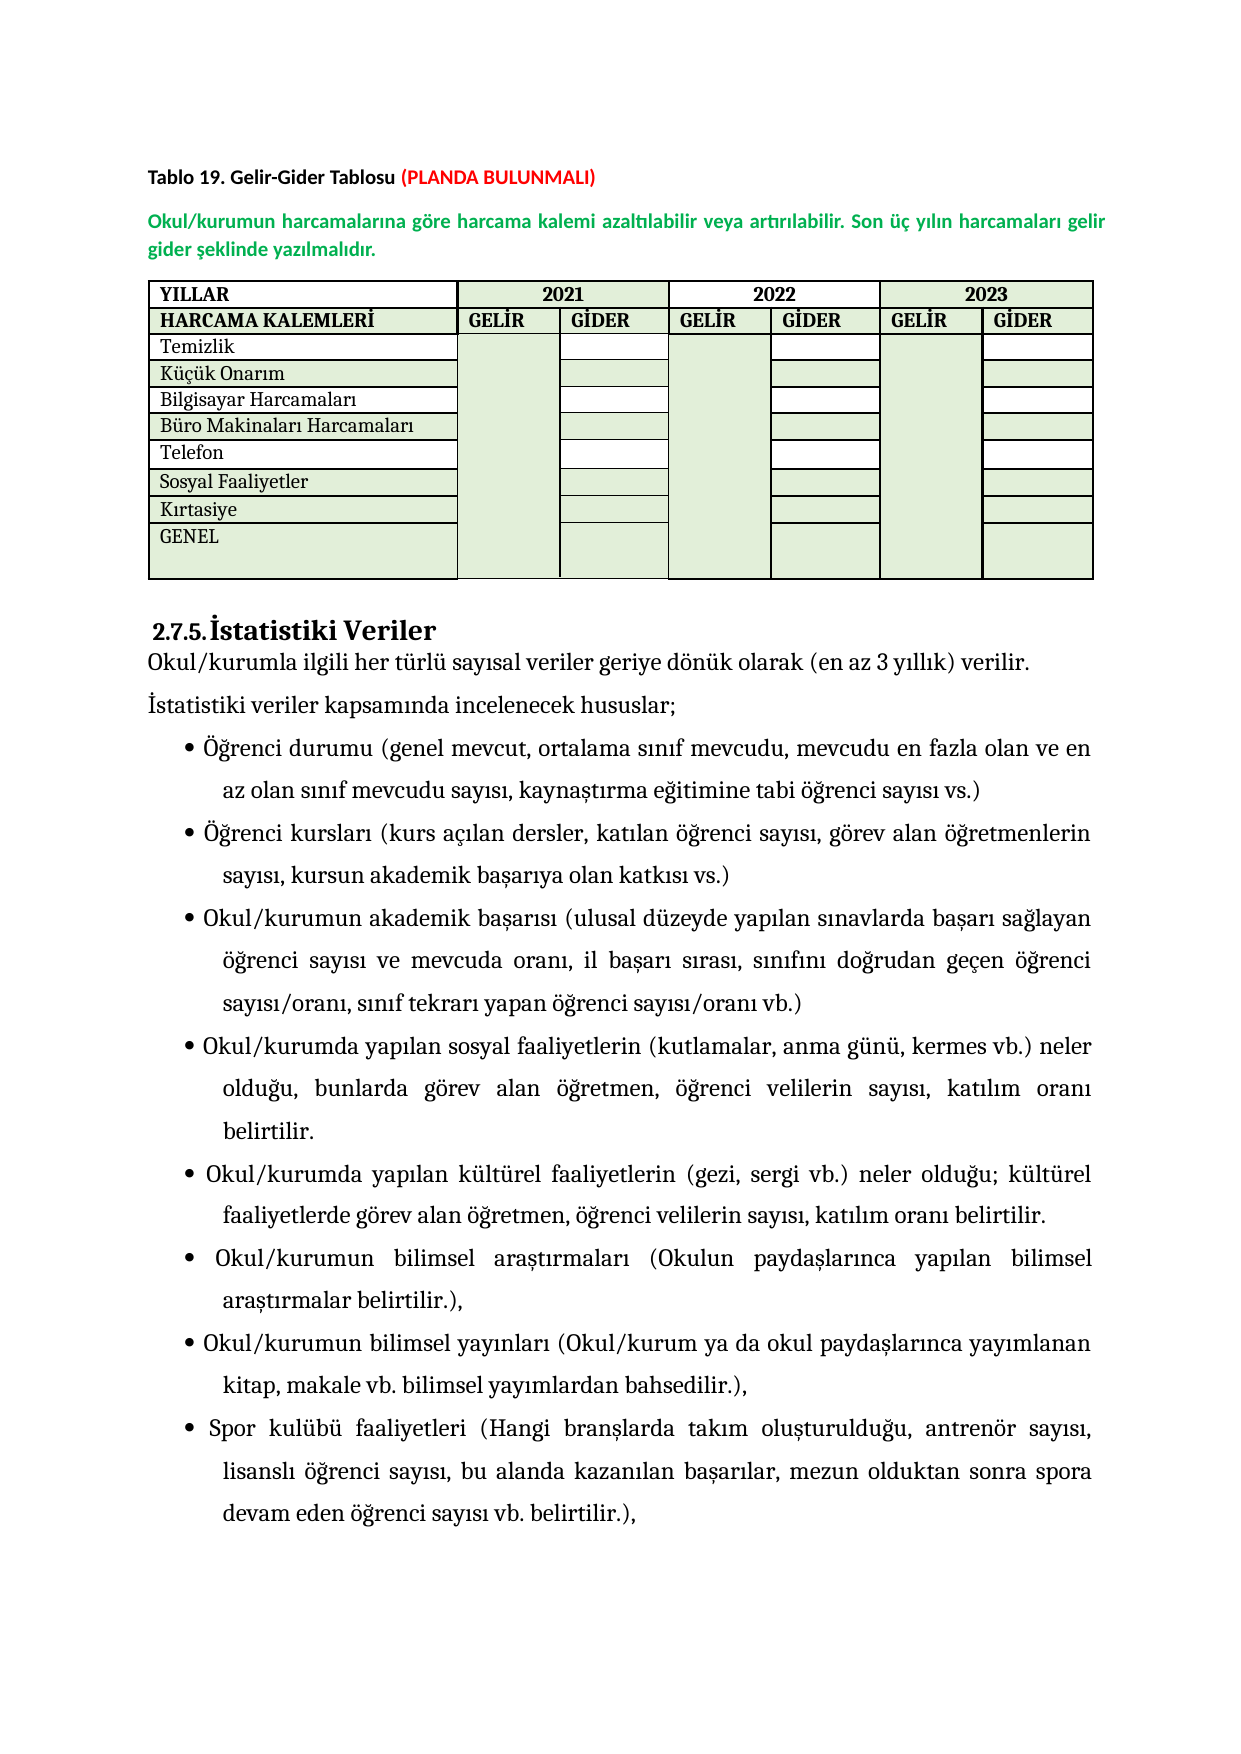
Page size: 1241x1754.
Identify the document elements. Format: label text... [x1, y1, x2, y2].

text  Okul/kurumun bilimsel araştırmaları (Okulun paydaşlarınca yapılan bilimsel araştırmalar belirtilir.), [185, 1244, 1093, 1315]
table_cell Telefon [150, 441, 457, 468]
text  Spor kulübü faaliyetleri (Hangi branşlarda takım oluşturulduğu, antrenör sayısı, lisanslı öğrenci sayısı, bu alanda kazanılan başarılar, mezun olduktan sonra spora devam eden öğrenci sayısı vb. belirtilir.), [185, 1414, 1093, 1528]
table_cell HARCAMA KALEMLERİ [150, 309, 456, 333]
text Okul/kurumun harcamalarına göre harcama kalemi azaltılabilir veya artırılabilir. Son üç yılın harcamaları gelir gider şeklinde yazılmalıdır. [148, 209, 1107, 261]
table_cell [772, 388, 879, 412]
text  Okul/kurumda yapılan kültürel faaliyetlerin (gezi, sergi vb.) neler olduğu; kültürel faaliyetlerde görev alan öğretmen, öğrenci velilerin sayısı, katılım oranı belirtilir. [185, 1159, 1093, 1230]
table_cell [772, 335, 879, 359]
table_cell GİDER [561, 309, 668, 333]
table_cell [772, 524, 879, 578]
table_cell [984, 497, 1092, 522]
table_cell [561, 440, 668, 468]
table_cell Temizlik [150, 335, 457, 359]
table_cell [881, 335, 981, 578]
table_cell GELİR [670, 309, 770, 333]
table_cell Bilgisayar Harcamaları [150, 388, 457, 412]
table_cell [669, 335, 770, 578]
text  Okul/kurumun akademik başarısı (ulusal düzeyde yapılan sınavlarda başarı sağlayan öğrenci sayısı ve mevcuda oranı, il başarı sırası, sınıfını doğrudan geçen öğrenci sayısı/oranı, sınıf tekrarı yapan öğrenci sayısı/oranı vb.) [185, 904, 1093, 1017]
table_cell [772, 441, 879, 468]
table_cell [984, 524, 1092, 578]
table_cell [772, 497, 879, 522]
table_cell [772, 470, 879, 495]
subtitle İstatistiki Veriler [152, 614, 1107, 647]
table_cell [984, 361, 1092, 386]
table_cell [561, 496, 668, 522]
table_cell Küçük Onarım [150, 361, 457, 386]
table_cell [984, 335, 1092, 359]
table_cell Büro Makinaları Harcamaları [150, 414, 457, 439]
table_header 2021 [459, 282, 668, 307]
table_cell Kırtasiye [150, 497, 457, 522]
table_cell [772, 414, 879, 439]
table_cell [561, 469, 668, 495]
text Okul/kurumla ilgili her türlü sayısal veriler geriye dönük olarak (en az 3 yıllık) verilir. İstatistiki veriler kapsamında incelenecek hususlar; [148, 647, 1107, 719]
table_cell [984, 470, 1092, 495]
text Tablo 19. Gelir-Gider Tablosu (PLANDA BULUNMALI) [148, 164, 1107, 190]
table_cell [561, 334, 668, 359]
table_cell [772, 361, 879, 386]
table_cell [984, 414, 1092, 439]
table_cell [458, 334, 560, 578]
text  Okul/kurumda yapılan sosyal faaliyetlerin (kutlamalar, anma günü, kermes vb.) neler olduğu, bunlarda görev alan öğretmen, öğrenci velilerin sayısı, katılım oranı belirtilir. [185, 1032, 1093, 1145]
table_cell [560, 523, 668, 578]
table_cell [984, 441, 1092, 468]
text  Öğrenci durumu (genel mevcut, ortalama sınıf mevcudu, mevcudu en fazla olan ve en az olan sınıf mevcudu sayısı, kaynaştırma eğitimine tabi öğrenci sayısı vs.) [185, 734, 1093, 804]
table_cell [561, 413, 668, 439]
table_cell [561, 360, 668, 386]
table_cell [984, 388, 1092, 412]
table_cell GİDER [984, 309, 1092, 333]
table_cell GİDER [772, 309, 879, 333]
table_header YILLAR [150, 282, 456, 307]
text  Okul/kurumun bilimsel yayınları (Okul/kurum ya da okul paydaşlarınca yayımlanan kitap, makale vb. bilimsel yayımlardan bahsedilir.), [185, 1329, 1093, 1400]
table_header 2022 [670, 282, 879, 307]
table_cell GELİR [459, 309, 559, 333]
table_header 2023 [881, 282, 1092, 307]
table_cell GENEL [150, 524, 457, 578]
text  Öğrenci kursları (kurs açılan dersler, katılan öğrenci sayısı, görev alan öğretmenlerin sayısı, kursun akademik başarıya olan katkısı vs.) [185, 819, 1093, 889]
table_cell Sosyal Faaliyetler [150, 470, 457, 495]
table_cell [561, 387, 668, 412]
table_cell GELİR [881, 309, 981, 333]
